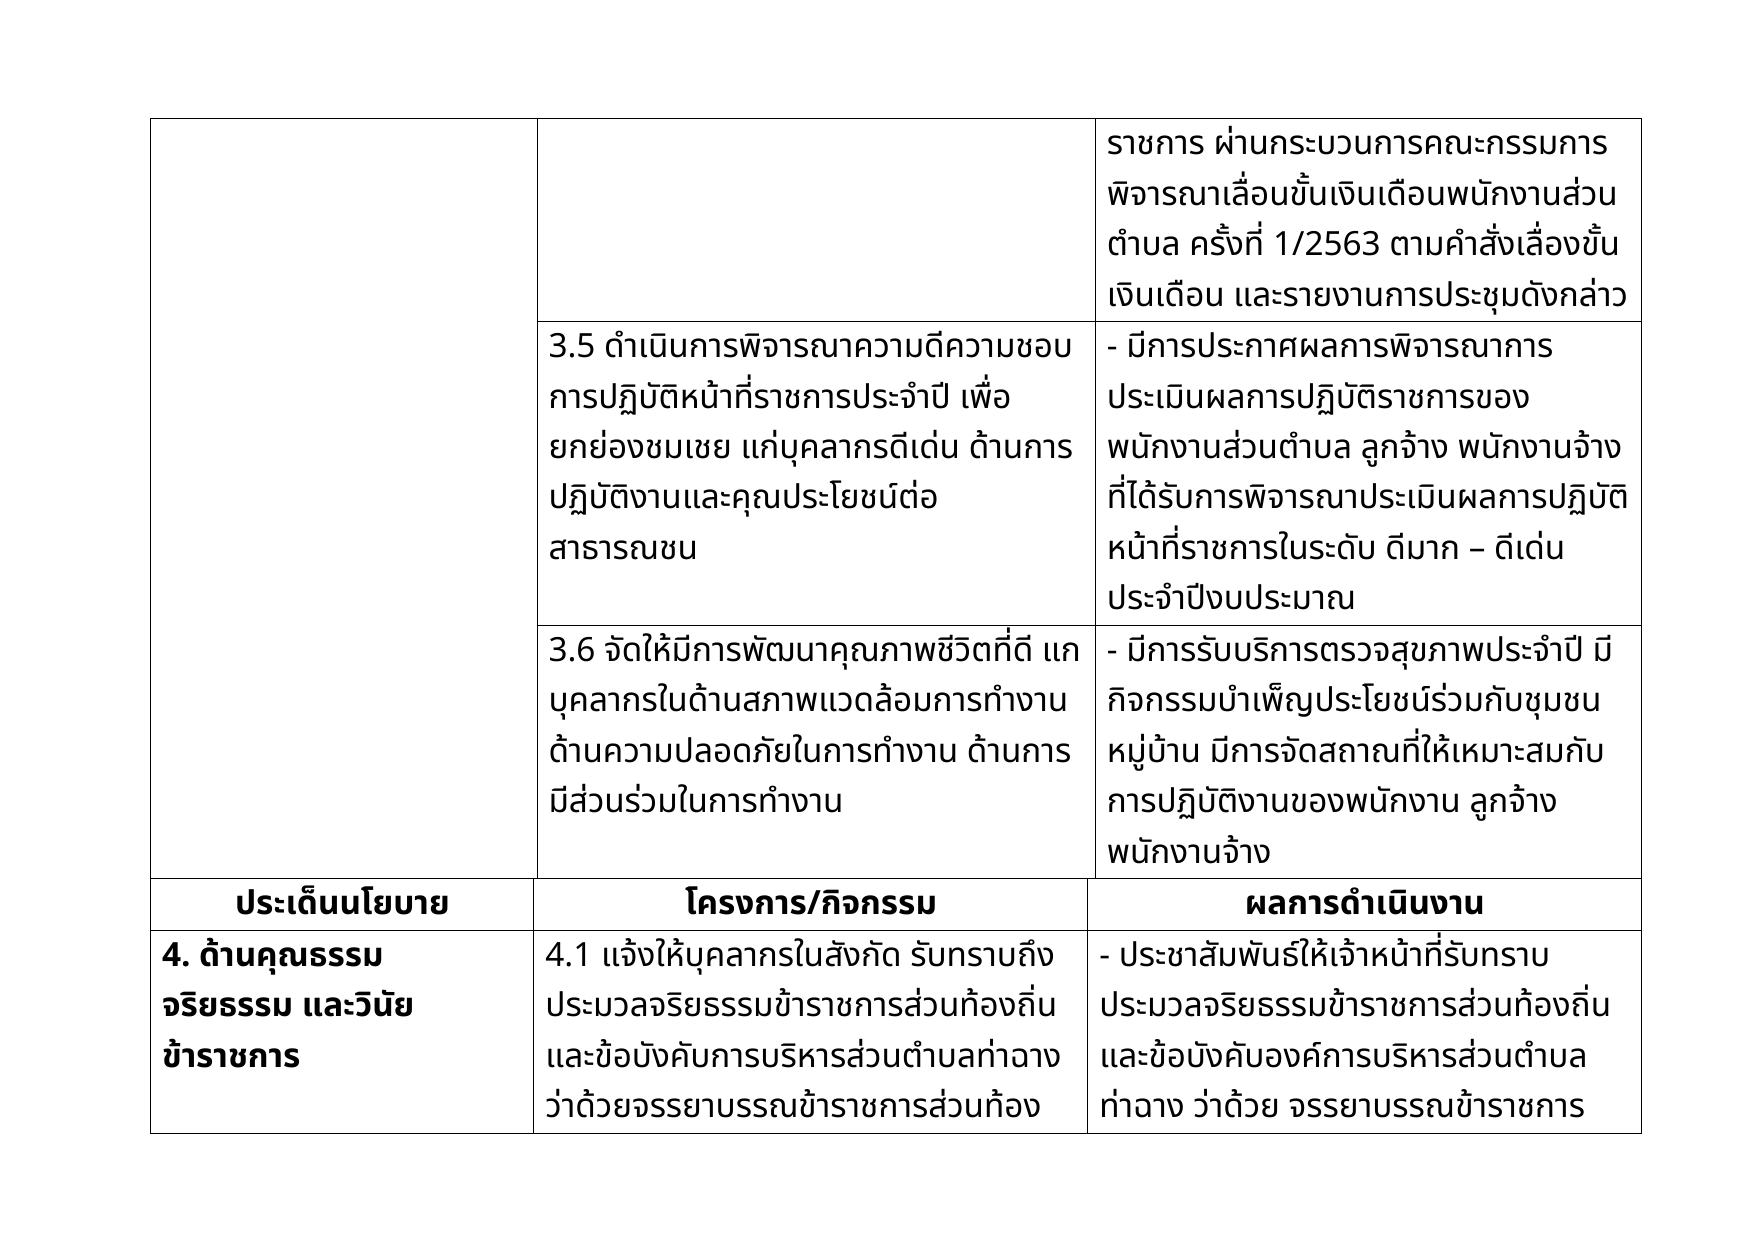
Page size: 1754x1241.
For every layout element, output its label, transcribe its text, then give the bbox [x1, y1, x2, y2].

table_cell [534, 931, 1087, 1133]
table_cell 3.6 จัดให้มีการพัฒนาคุณภาพชีวิตที่ดี แกบุคลากรในด้านสภาพแวดล้อมการทำงาน ด้านความปลอดภัยในการทำงาน ด้านการมีส่วนร่วมในการทำงาน [538, 626, 1095, 878]
table_cell - มีการรับบริการตรวจสุขภาพประจำปี มีกิจกรรมบำเพ็ญประโยชน์ร่วมกับชุมชน หมู่บ้าน มีการจัดสถาณที่ให้เหมาะสมกับการปฏิบัติงานของพนักงาน ลูกจ้าง พนักงานจ้าง [1096, 626, 1641, 878]
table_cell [1088, 931, 1641, 1133]
table_cell 3.5 ดำเนินการพิจารณาความดีความชอบการปฏิบัติหน้าที่ราชการประจำปี เพื่อยกย่องชมเชย แก่บุคลากรดีเด่น ด้านการปฏิบัติงานและคุณประโยชน์ต่อสาธารณชน [538, 322, 1095, 625]
table_cell - มีการประกาศผลการพิจารณาการประเมินผลการปฏิบัติราชการของพนักงานส่วนตำบล ลูกจ้าง พนักงานจ้าง ที่ได้รับการพิจารณาประเมินผลการปฏิบัติหน้าที่ราชการในระดับ ดีมาก – ดีเด่น ประจำปีงบประมาณ [1096, 322, 1641, 625]
table_cell โครงการ/กิจกรรม [534, 879, 1087, 930]
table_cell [151, 931, 533, 1133]
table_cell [1096, 119, 1641, 321]
table_cell ประเด็นนโยบาย [151, 879, 533, 930]
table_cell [538, 119, 1095, 321]
table_cell ผลการดำเนินงาน [1088, 879, 1641, 930]
